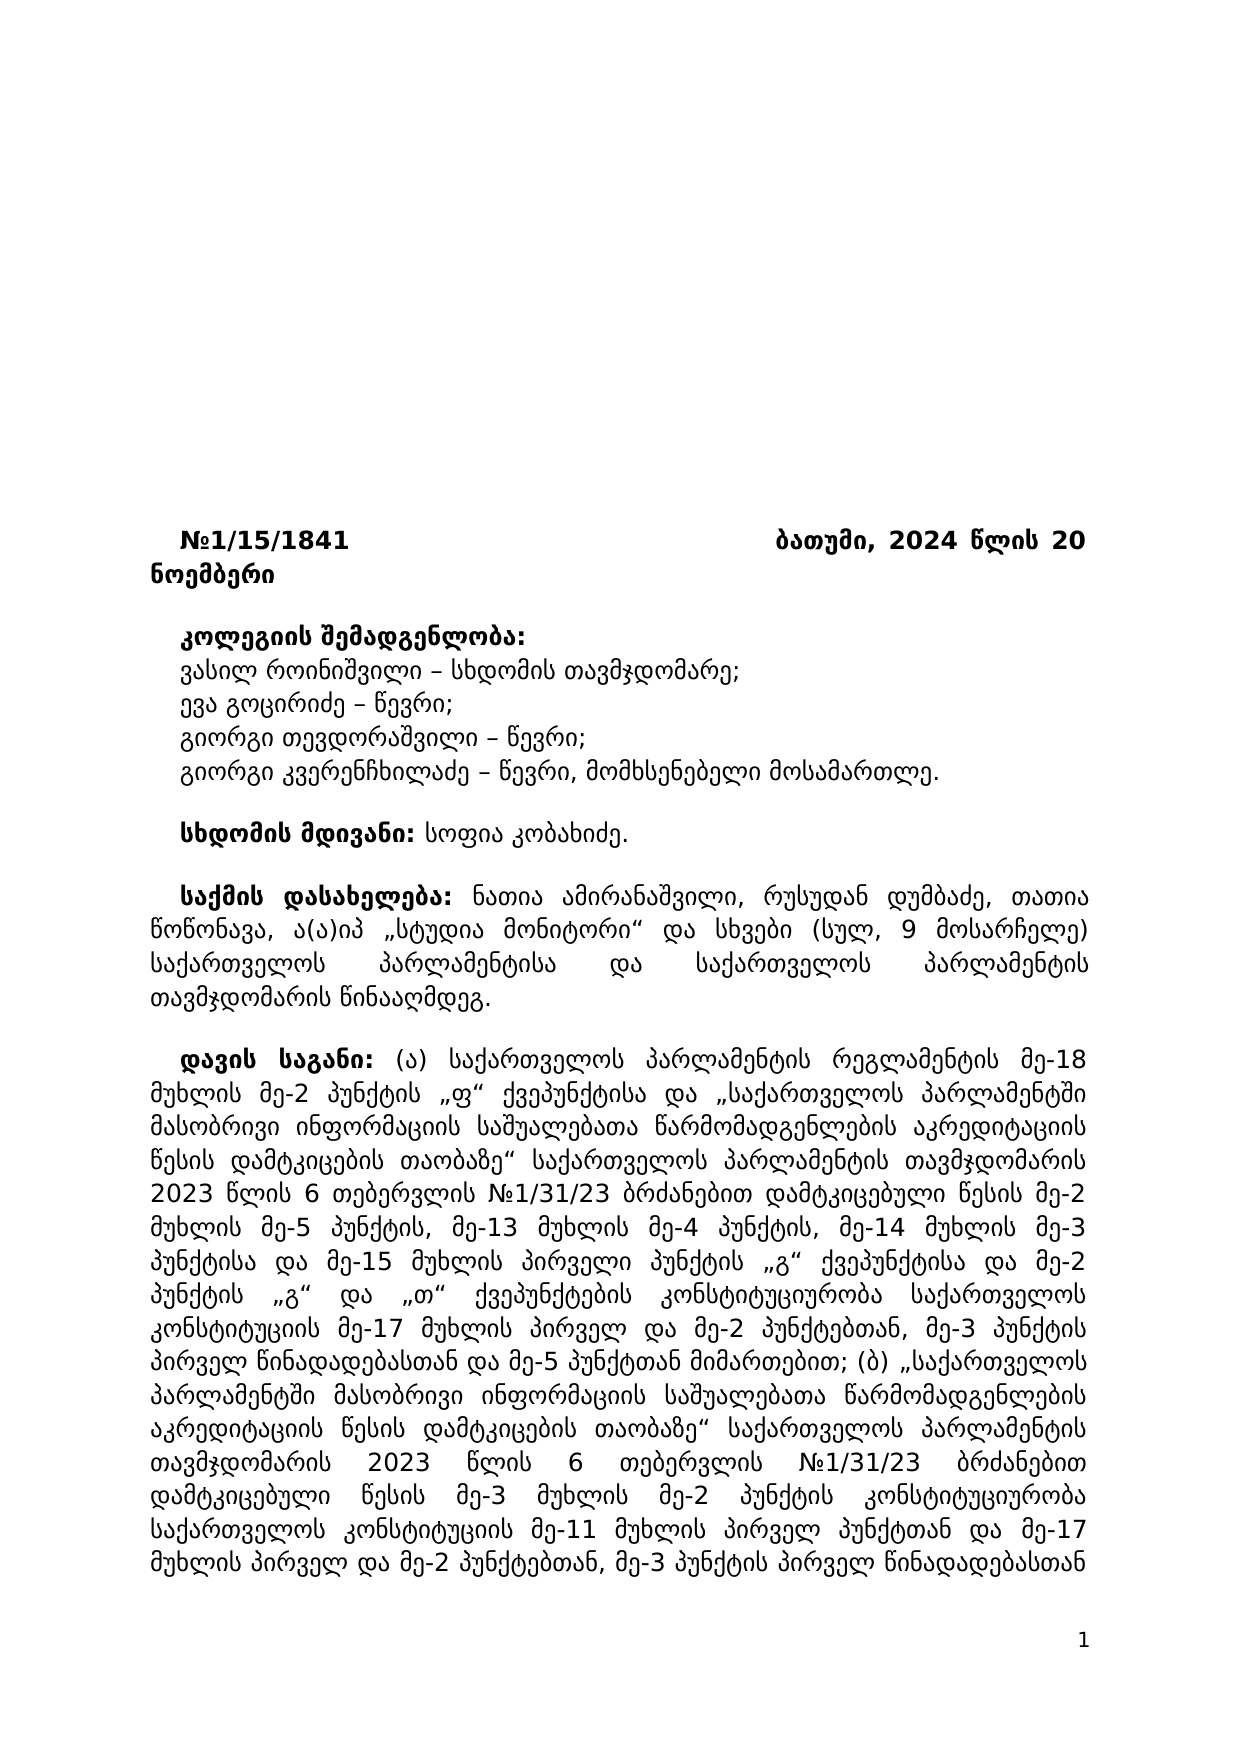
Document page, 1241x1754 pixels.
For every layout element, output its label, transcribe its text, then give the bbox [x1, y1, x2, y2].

text ვასილ როინიშვილი – სხდომის თავმჯდომარე; [150, 656, 1090, 685]
text ევა გოცირიძე – წევრი; [150, 689, 1090, 719]
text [150, 1045, 1087, 1578]
text სხდომის მდივანი: სოფია კობახიძე. [150, 819, 1087, 848]
text №1/15/1841 ბათუმი, 2024 წლის 20 ნოემბერი [150, 526, 1087, 589]
text საქმის დასახელება: ნათია ამირანაშვილი, რუსუდან დუმბაძე, თათია წოწონავა, ა(ა)იპ „სტუდია მონიტორი“ და სხვები (სულ, 9 მოსარჩელე) საქართველოს პარლამენტისა და საქართველოს პარლამენტის თავმჯდომარის წინააღმდეგ. [150, 882, 1090, 1012]
text კოლეგიის შემადგენლობა: [150, 622, 1087, 652]
text გიორგი კვერენჩხილაძე – წევრი, მომხსენებელი მოსამართლე. [150, 757, 1090, 786]
text გიორგი თევდორაშვილი – წევრი; [150, 723, 1090, 752]
